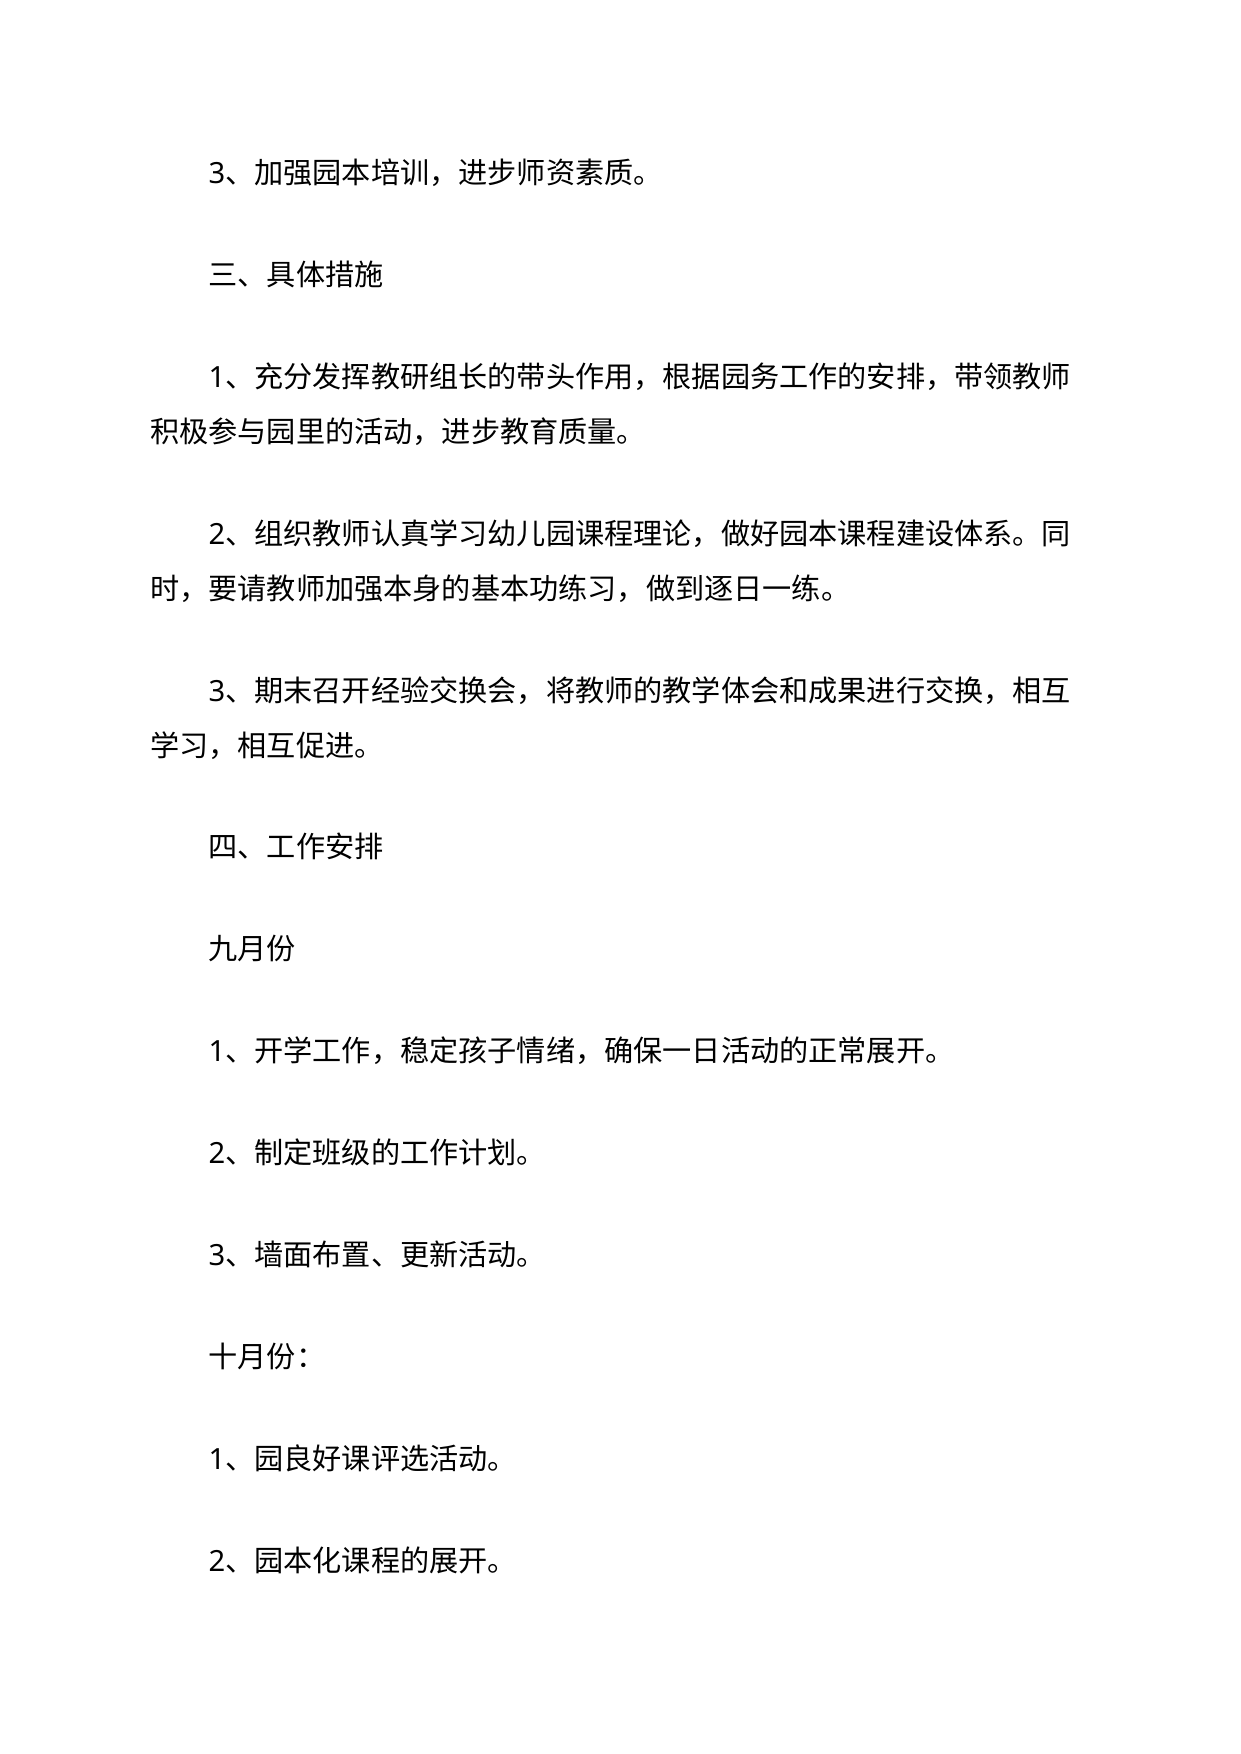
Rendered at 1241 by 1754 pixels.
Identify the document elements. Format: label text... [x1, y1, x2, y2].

text 1、园良好课评选活动。 [150, 1435, 1090, 1478]
text 三、具体措施 [150, 252, 1090, 294]
text 3、墙面布置、更新活动。 [150, 1232, 1090, 1274]
text 十月份： [150, 1333, 1090, 1376]
text 3、加强园本培训，进步师资素质。 [150, 150, 1090, 192]
text 1、充分发挥教研组长的带头作用，根据园务工作的安排，带领教师积极参与园里的活动，进步教育质量。 [150, 354, 1090, 451]
text 1、开学工作，稳定孩子情绪，确保一日活动的正常展开。 [150, 1028, 1090, 1070]
text 九月份 [150, 926, 1090, 968]
text 2、园本化课程的展开。 [150, 1537, 1090, 1580]
text 2、组织教师认真学习幼儿园课程理论，做好园本课程建设体系。同时，要请教师加强本身的基本功练习，做到逐日一练。 [150, 511, 1090, 608]
text 2、制定班级的工作计划。 [150, 1129, 1090, 1172]
text 四、工作安排 [150, 824, 1090, 866]
text 3、期末召开经验交换会，将教师的教学体会和成果进行交换，相互学习，相互促进。 [150, 667, 1090, 764]
